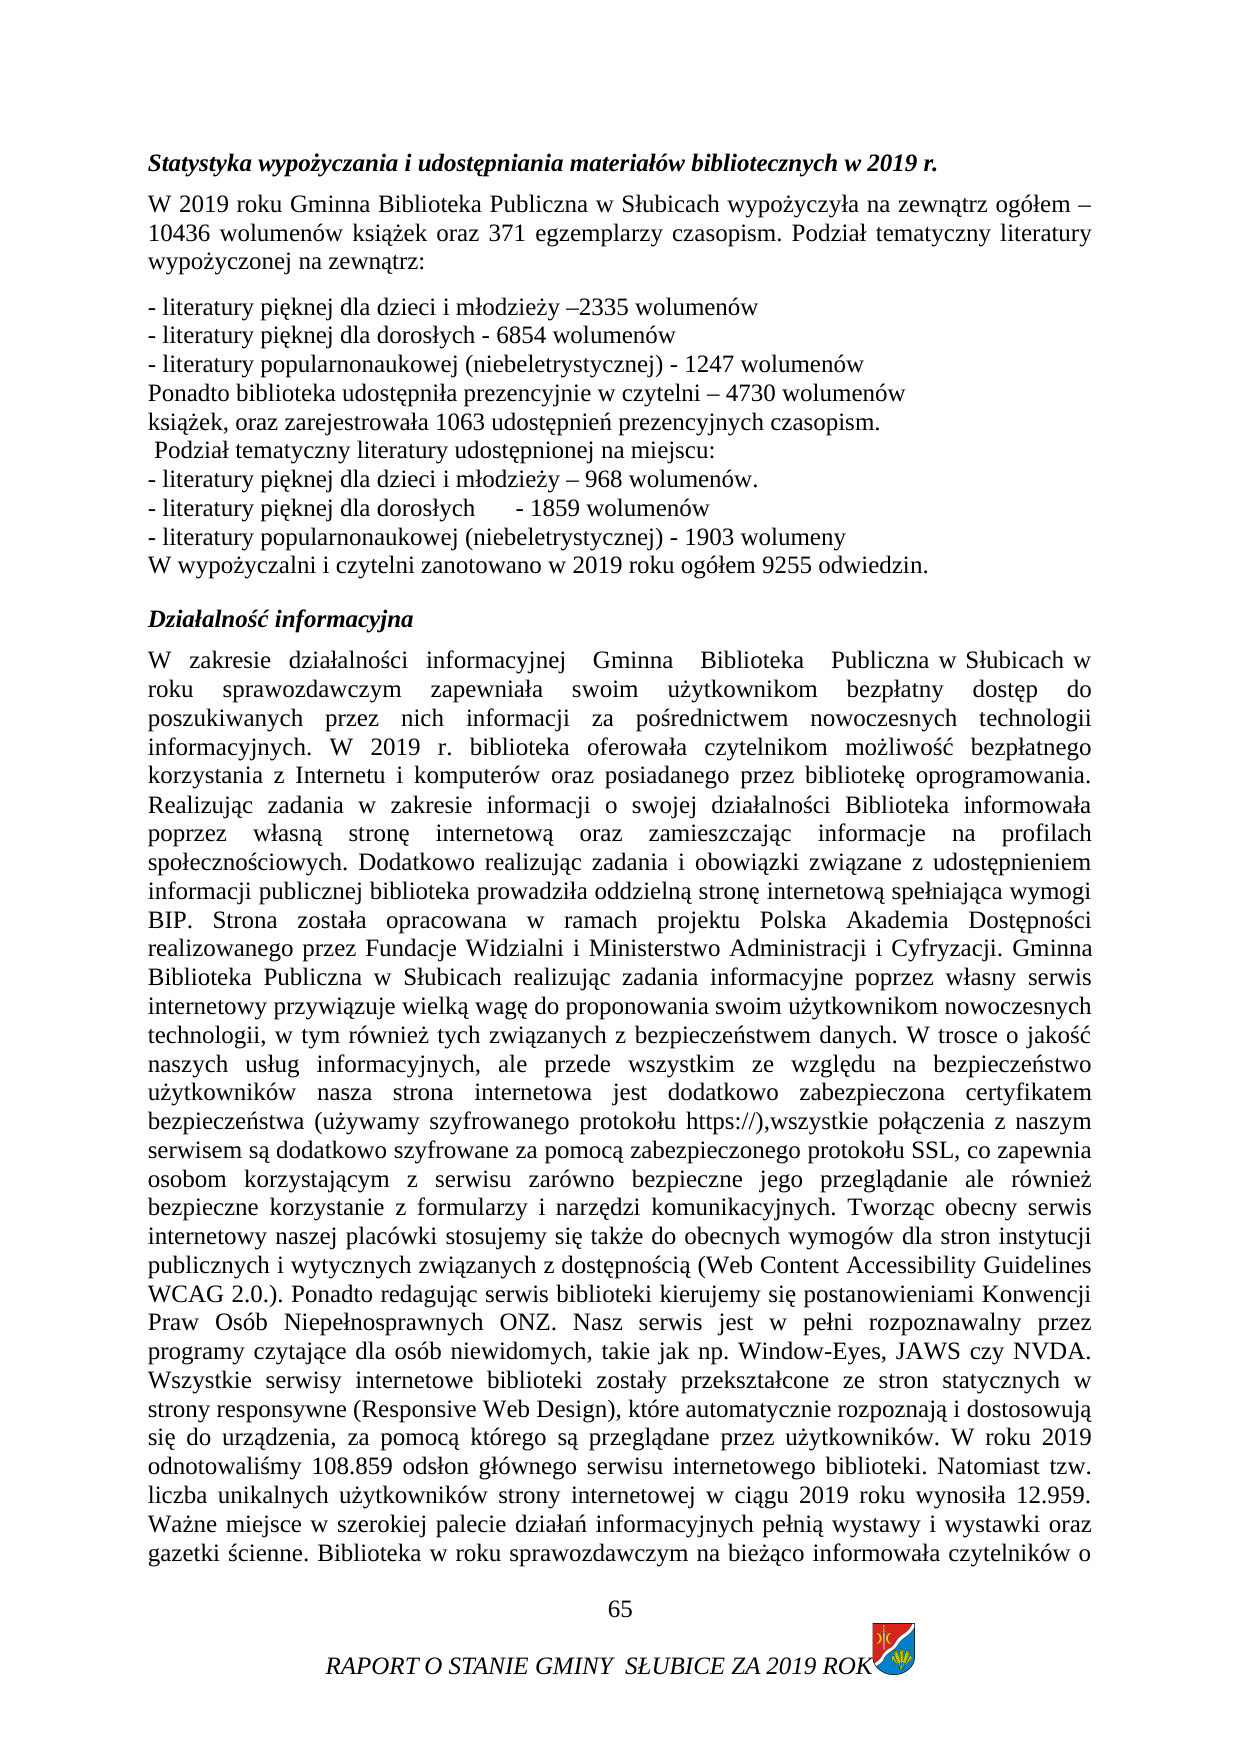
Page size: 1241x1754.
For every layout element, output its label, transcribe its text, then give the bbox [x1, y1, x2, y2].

picture [872, 1623, 915, 1675]
text książek, oraz zarejestrowała 1063 udostępnień prezencyjnych czasopism. [148, 407, 1092, 436]
text - literatury popularnonaukowej (niebeletrystycznej) - 1903 wolumeny [148, 522, 1092, 551]
text W wypożyczalni i czytelni zanotowano w 2019 roku ogółem 9255 odwiedzin. [148, 551, 1092, 579]
text - literatury pięknej dla dzieci i młodzieży –2335 wolumenów [148, 292, 1092, 321]
subtitle Statystyka wypożyczania i udostępniania materiałów bibliotecznych w 2019 r. [148, 148, 1092, 176]
text Ponadto biblioteka udostępniła prezencyjnie w czytelni – 4730 wolumenów [148, 378, 1092, 407]
text - literatury pięknej dla dorosłych - 1859 wolumenów [148, 493, 1092, 522]
subtitle Działalność informacyjna [148, 604, 1092, 633]
text - literatury pięknej dla dorosłych - 6854 wolumenów [148, 321, 1092, 349]
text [148, 646, 1092, 1567]
text Podział tematyczny literatury udostępnionej na miejscu: [148, 436, 1092, 464]
text - literatury popularnonaukowej (niebeletrystycznej) - 1247 wolumenów [148, 349, 1092, 378]
text - literatury pięknej dla dzieci i młodzieży – 968 wolumenów. [148, 464, 1092, 493]
text W 2019 roku Gminna Biblioteka Publiczna w Słubicach wypożyczyła na zewnątrz ogółem – 10436 wolumenów książek oraz 371 egzemplarzy czasopism. Podział tematyczny literatury wypożyczonej na zewnątrz: [148, 189, 1092, 275]
